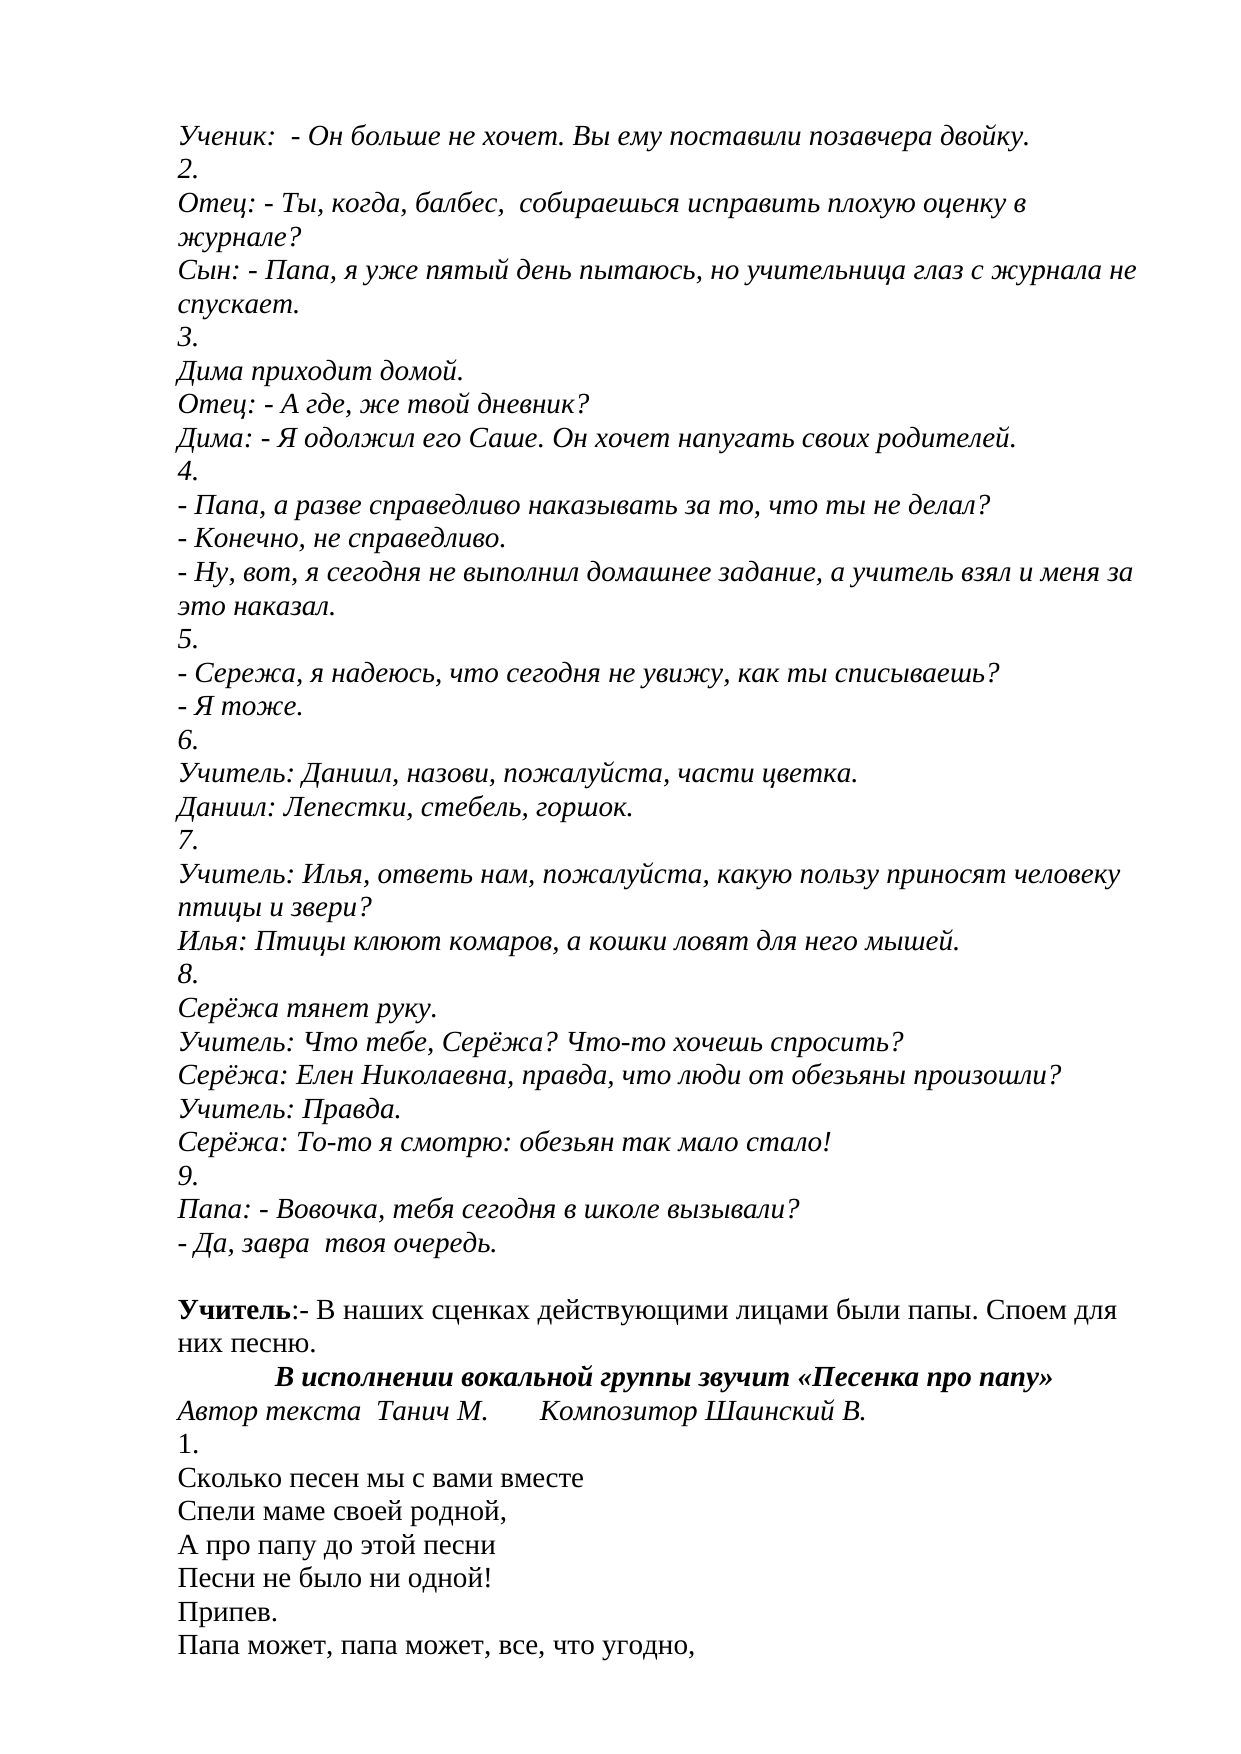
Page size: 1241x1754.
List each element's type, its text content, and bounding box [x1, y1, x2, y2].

text Серёжа: Елен Николаевна, правда, что люди от обезьяны произошли? [177, 1057, 1152, 1091]
text Спели маме своей родной, [177, 1493, 1152, 1527]
text Отец: - Ты, когда, балбес, собираешься исправить плохую оценку в журнале? [177, 185, 1152, 252]
text Ученик: - Он больше не хочет. Вы ему поставили позавчера двойку. [177, 118, 1152, 152]
text Учитель: Что тебе, Серёжа? Что-то хочешь спросить? [177, 1024, 1152, 1057]
text Серёжа: То-то я смотрю: обезьян так мало стало! [177, 1124, 1152, 1158]
text Сколько песен мы с вами вместе [177, 1460, 1152, 1493]
text А про папу до этой песни [177, 1527, 1152, 1560]
text - Ну, вот, я сегодня не выполнил домашнее задание, а учитель взял и меня за это наказал. [177, 554, 1152, 621]
text 5. [177, 621, 1152, 655]
text Дима приходит домой. [177, 353, 1152, 386]
text 6. [177, 722, 1152, 755]
text Автор текста Танич М. Композитор Шаинский В. [177, 1393, 1152, 1426]
text Сын: - Папа, я уже пятый день пытаюсь, но учительница глаз с журнала не спускает. [177, 252, 1152, 319]
text Папа: - Вовочка, тебя сегодня в школе вызывали? [177, 1191, 1152, 1225]
text Дима: - Я одолжил его Саше. Он хочет напугать своих родителей. [177, 420, 1152, 453]
text Учитель: Илья, ответь нам, пожалуйста, какую пользу приносят человеку птицы и звери? [177, 856, 1152, 923]
text - Папа, а разве справедливо наказывать за то, что ты не делал? [177, 487, 1152, 521]
text Припев. [177, 1594, 1152, 1627]
text Серёжа тянет руку. [177, 990, 1152, 1024]
text - Сережа, я надеюсь, что сегодня не увижу, как ты списываешь? [177, 655, 1152, 688]
text Илья: Птицы клюют комаров, а кошки ловят для него мышей. [177, 923, 1152, 957]
text 2. [177, 152, 1152, 185]
text 1. [177, 1426, 1152, 1460]
text В исполнении вокальной группы звучит «Песенка про папу» [177, 1359, 1152, 1393]
text Учитель:- В наших сценках действующими лицами были папы. Споем для них песню. [177, 1292, 1152, 1359]
text 9. [177, 1158, 1152, 1191]
text Папа может, папа может, все, что угодно, [177, 1627, 1152, 1661]
text Даниил: Лепестки, стебель, горшок. [177, 789, 1152, 822]
text Учитель: Даниил, назови, пожалуйста, части цветка. [177, 755, 1152, 789]
text Песни не было ни одной! [177, 1560, 1152, 1594]
text - Да, завра твоя очередь. [177, 1225, 1152, 1258]
text 8. [177, 957, 1152, 990]
text 4. [177, 453, 1152, 487]
text 3. [177, 319, 1152, 353]
text 7. [177, 822, 1152, 856]
text Учитель: Правда. [177, 1091, 1152, 1124]
text Отец: - А где, же твой дневник? [177, 386, 1152, 420]
text - Конечно, не справедливо. [177, 521, 1152, 554]
text - Я тоже. [177, 688, 1152, 722]
